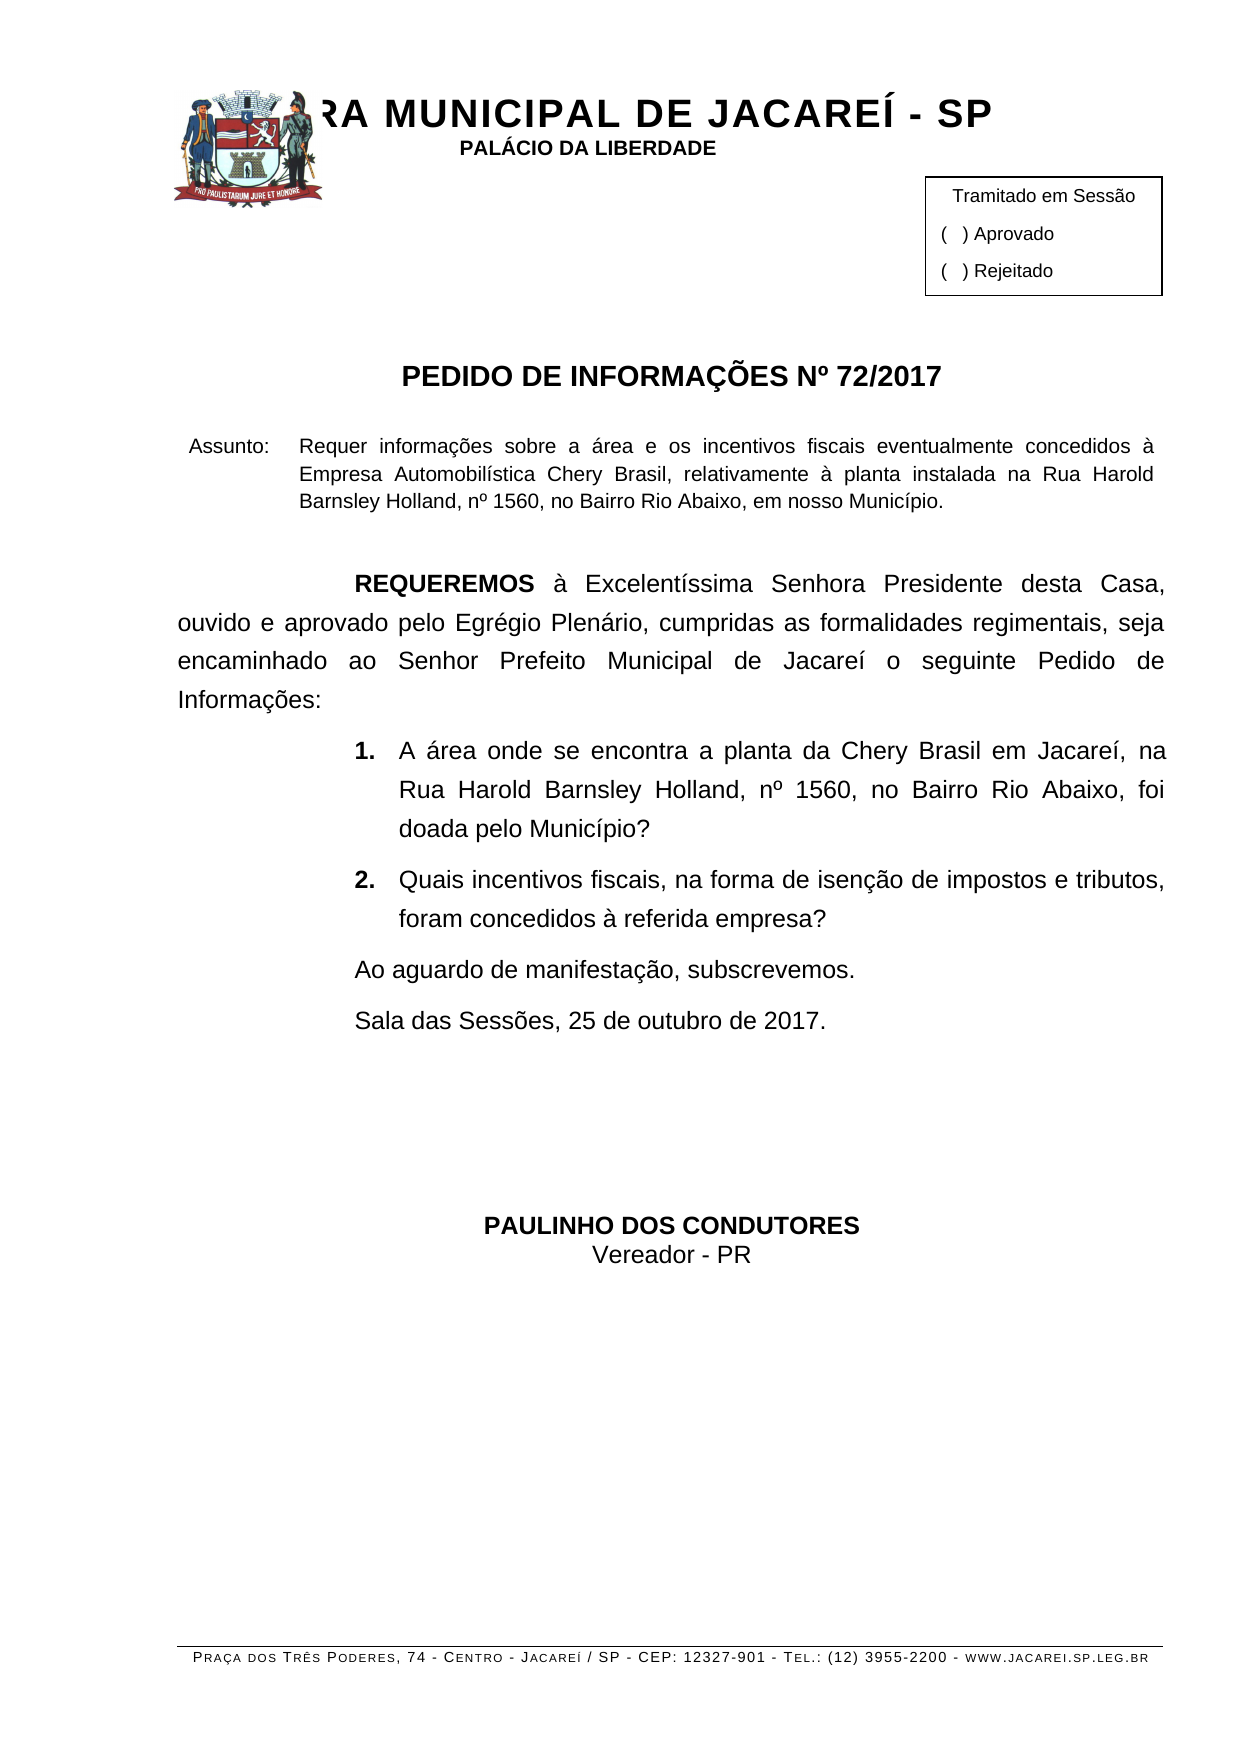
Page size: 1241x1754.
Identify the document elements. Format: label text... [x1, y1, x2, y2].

text Vereador - PR [177, 1240, 1166, 1269]
text PAULINHO DOS CONDUTORES [177, 1211, 1166, 1240]
table_header : [177, 434, 288, 517]
text das , 25 de outubro de 2017. [177, 1006, 1166, 1035]
text PEDIDO DE INFORMAÇÕES nº 72/2017 [177, 359, 1166, 392]
table_header Requer informações sobre a área e os incentivos fiscais eventualmente concedidos à Empresa Automobilística Chery Brasil, relativamente à planta instalada na Rua Harold Barnsley Holland, nº 1560, no Bairro Rio Abaixo, em nosso Município. [288, 434, 1166, 517]
list Quais incentivos fiscais, na forma de isenção de impostos e tributos, foram concedidos à referida empresa? [354, 865, 1166, 932]
list A área onde se encontra a planta da Chery Brasil em Jacareí, na Rua Harold Barnsley Holland, nº 1560, no Bairro Rio Abaixo, foi doada pelo Município? [354, 736, 1166, 842]
picture [173, 90, 323, 208]
text Ao de , subscrevemos. [177, 955, 1166, 984]
text REQUEREMOS à Excelentíssima desta , e , cumpridas as , seja encaminhado ao Municipal de Jacareí o de : [177, 569, 1166, 714]
